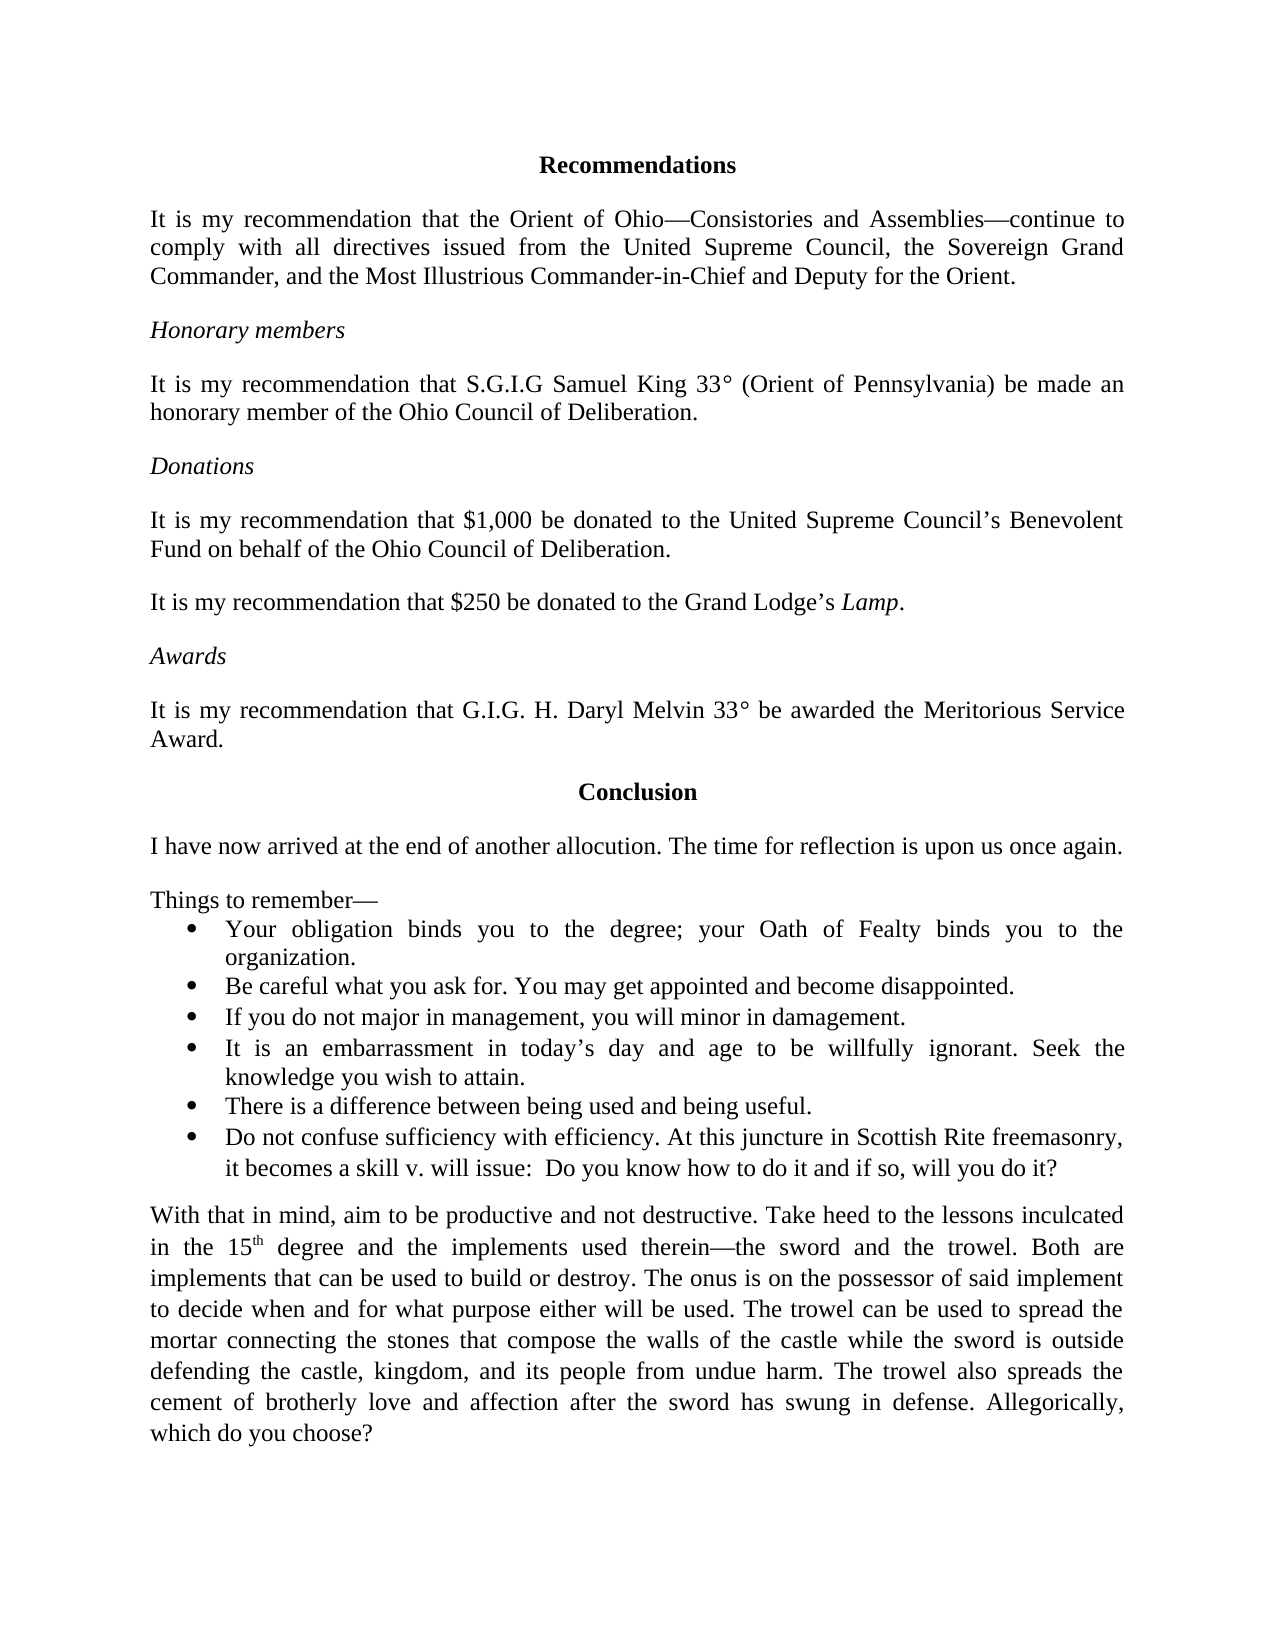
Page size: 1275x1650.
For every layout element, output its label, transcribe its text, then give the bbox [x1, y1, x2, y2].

text It is my recommendation that $1,000 be donated to the United Supreme Council’s Benevolent Fund on behalf of the Ohio Council of Deliberation. [150, 505, 1125, 562]
list Your obligation binds you to the degree; your Oath of Fealty binds you to the organization. [187, 914, 1125, 971]
text It is my recommendation that the Orient of Ohio—Consistories and Assemblies—continue to comply with all directives issued from the United Supreme Council, the Sovereign Grand Commander, and the Most Illustrious Commander-in-Chief and Deputy for the Orient. [150, 204, 1125, 290]
text It is my recommendation that G.I.G. H. Daryl Melvin 33° be awarded the Meritorious Service Award. [150, 695, 1125, 752]
text I have now arrived at the end of another allocution. The time for reflection is upon us once again. [150, 831, 1125, 860]
text Recommendations [150, 150, 1125, 179]
text Things to remember— [150, 885, 1125, 914]
list There is a difference between being used and being useful. [187, 1091, 1125, 1119]
text With that in mind, aim to be productive and not destructive. Take heed to the lessons inculcated in the 15th degree and the implements used therein—the sword and the trowel. Both are implements that can be used to build or destroy. The onus is on the possessor of said implement to decide when and for what purpose either will be used. The trowel can be used to spread the mortar connecting the stones that compose the walls of the castle while the sword is outside defending the castle, kingdom, and its people from undue harm. The trowel also spreads the cement of brotherly love and affection after the sword has swung in defense. Allegorically, which do you choose? [150, 1201, 1125, 1447]
text It is my recommendation that $250 be donated to the Grand Lodge’s Lamp. [150, 587, 1125, 616]
list If you do not major in management, you will minor in damagement. [187, 1002, 1125, 1031]
text Conclusion [150, 777, 1125, 806]
text Honorary members [150, 315, 1125, 344]
text It is my recommendation that S.G.I.G Samuel King 33° (Orient of Pennsylvania) be made an honorary member of the Ohio Council of Deliberation. [150, 369, 1125, 426]
text Donations [150, 451, 1125, 480]
list Do not confuse sufficiency with efficiency. At this juncture in Scottish Rite freemasonry, it becomes a skill v. will issue: Do you know how to do it and if so, will you do it? [187, 1122, 1125, 1182]
text Awards [150, 641, 1125, 670]
list Be careful what you ask for. You may get appointed and become disappointed. [187, 971, 1125, 1000]
list It is an embarrassment in today’s day and age to be willfully ignorant. Seek the knowledge you wish to attain. [187, 1033, 1125, 1091]
